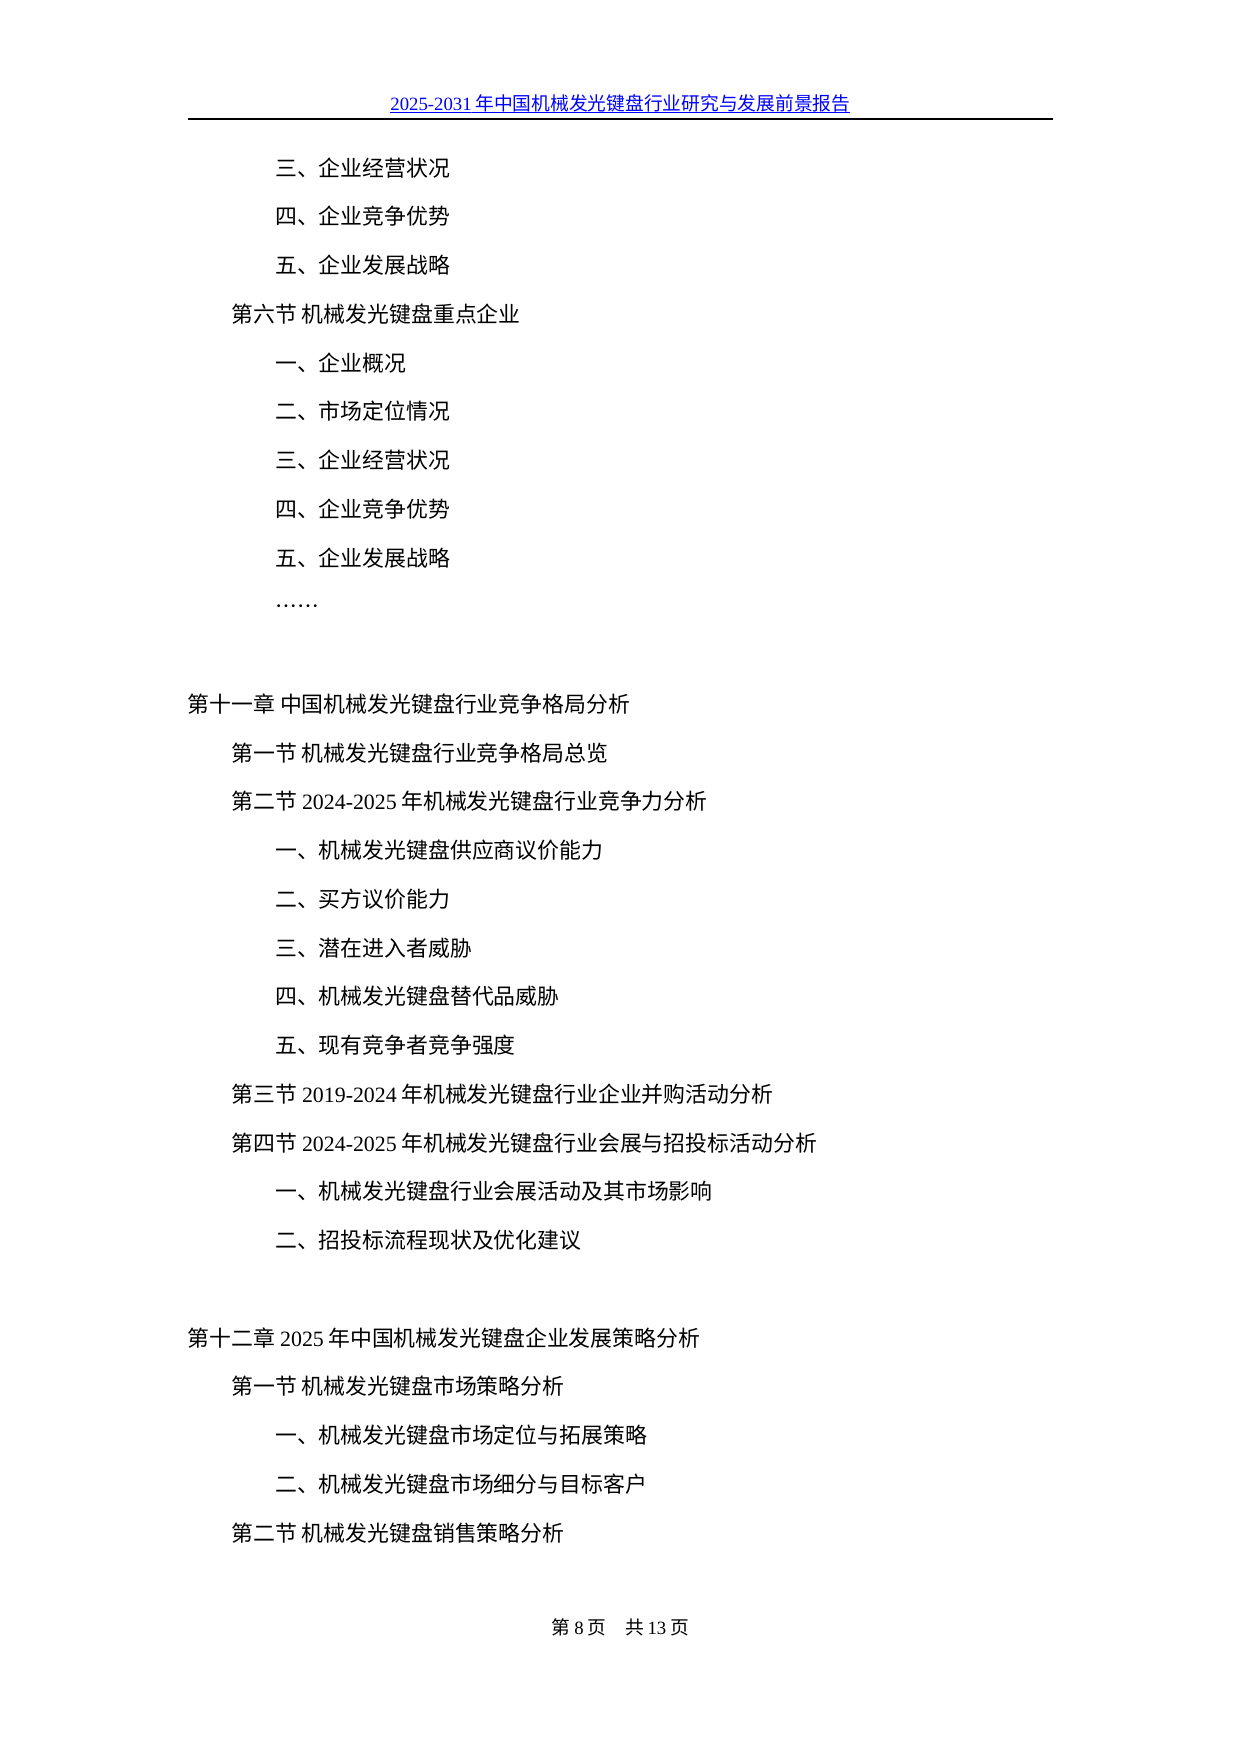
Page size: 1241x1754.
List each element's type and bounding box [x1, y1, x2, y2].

text [187, 150, 1053, 1548]
